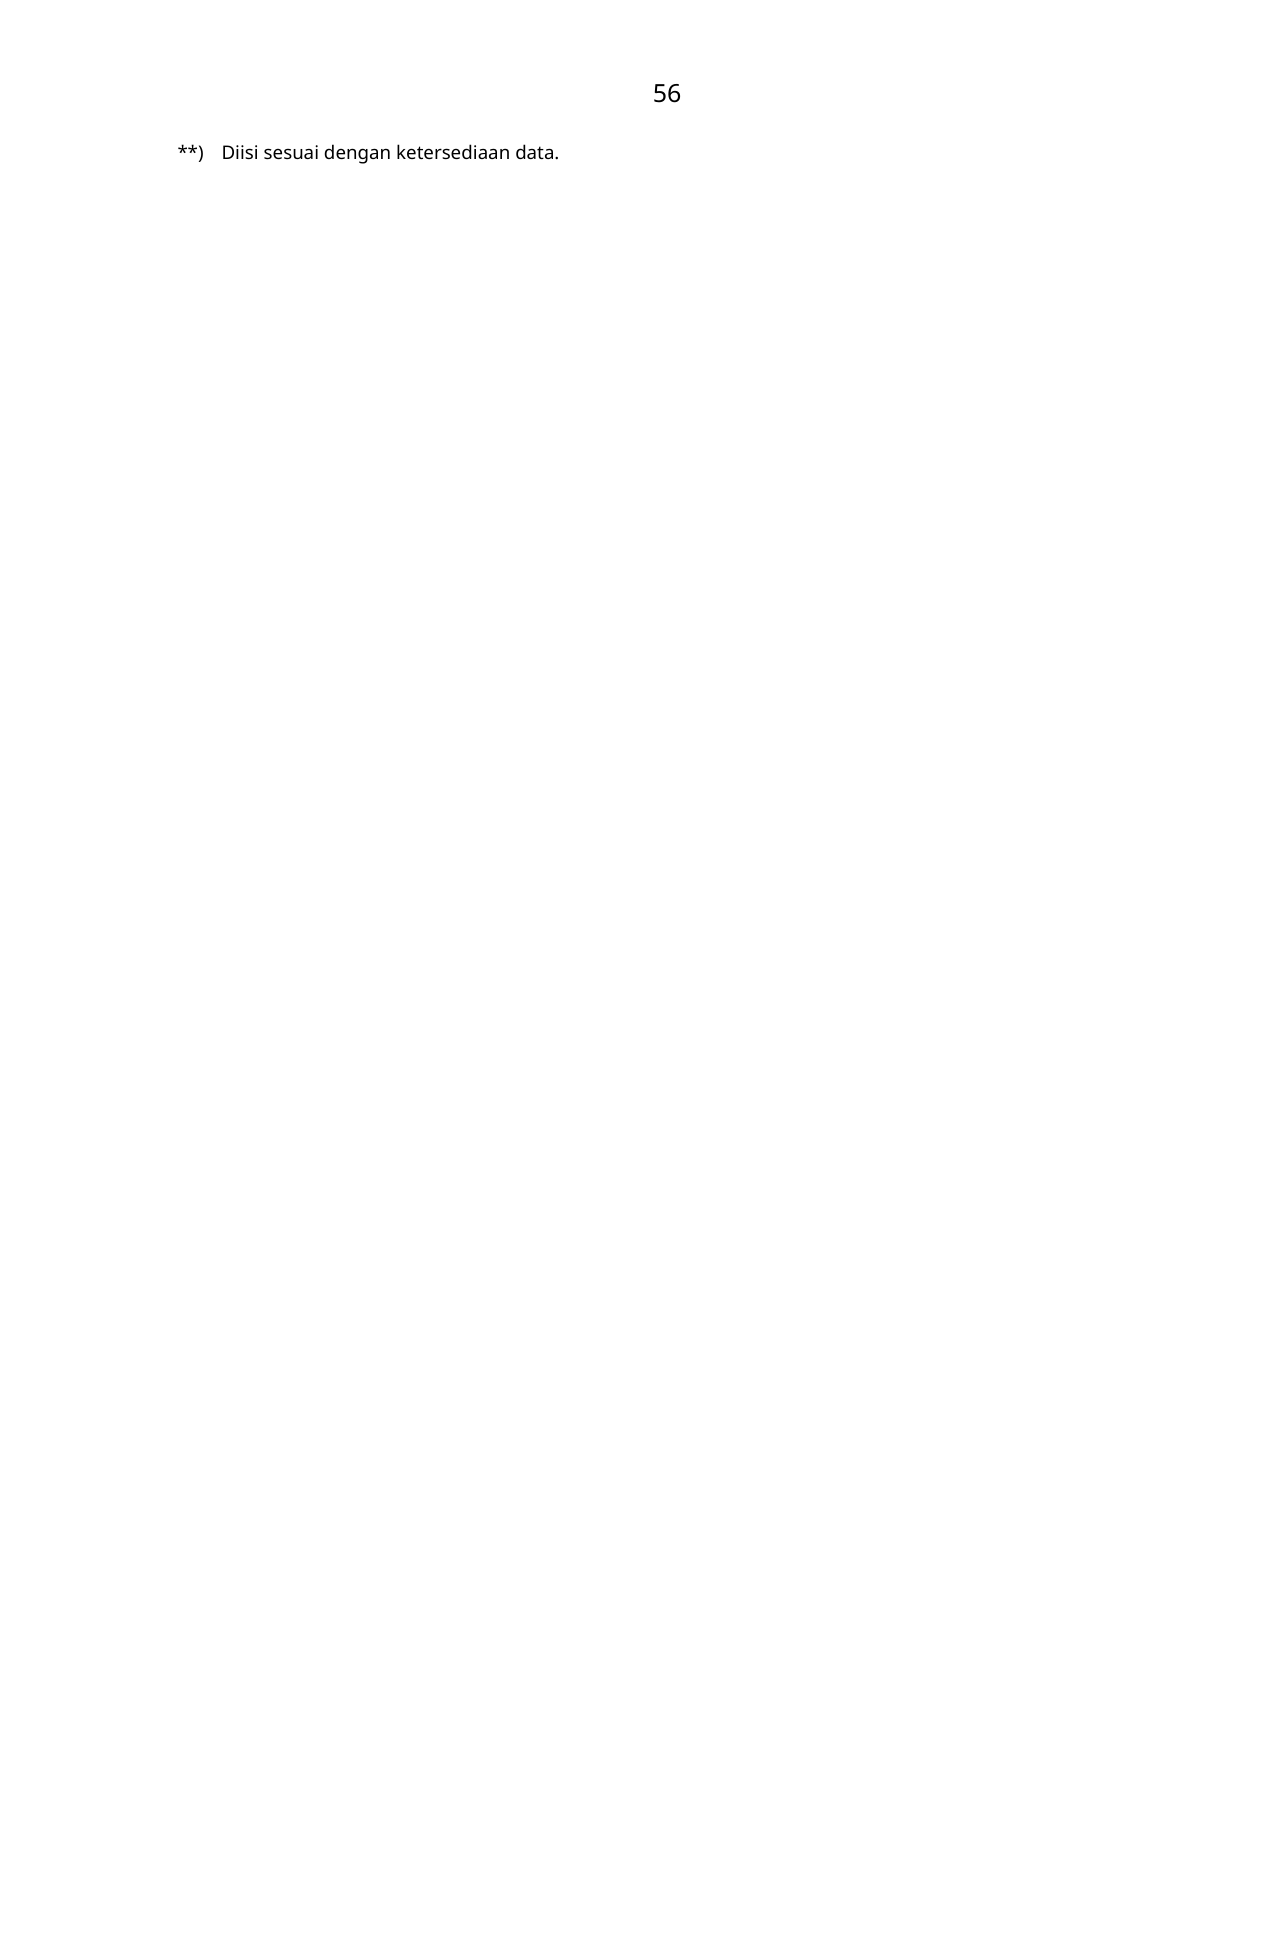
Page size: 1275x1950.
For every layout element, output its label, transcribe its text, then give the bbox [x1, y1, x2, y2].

text **) Diisi sesuai dengan ketersediaan data. [177, 139, 1157, 164]
